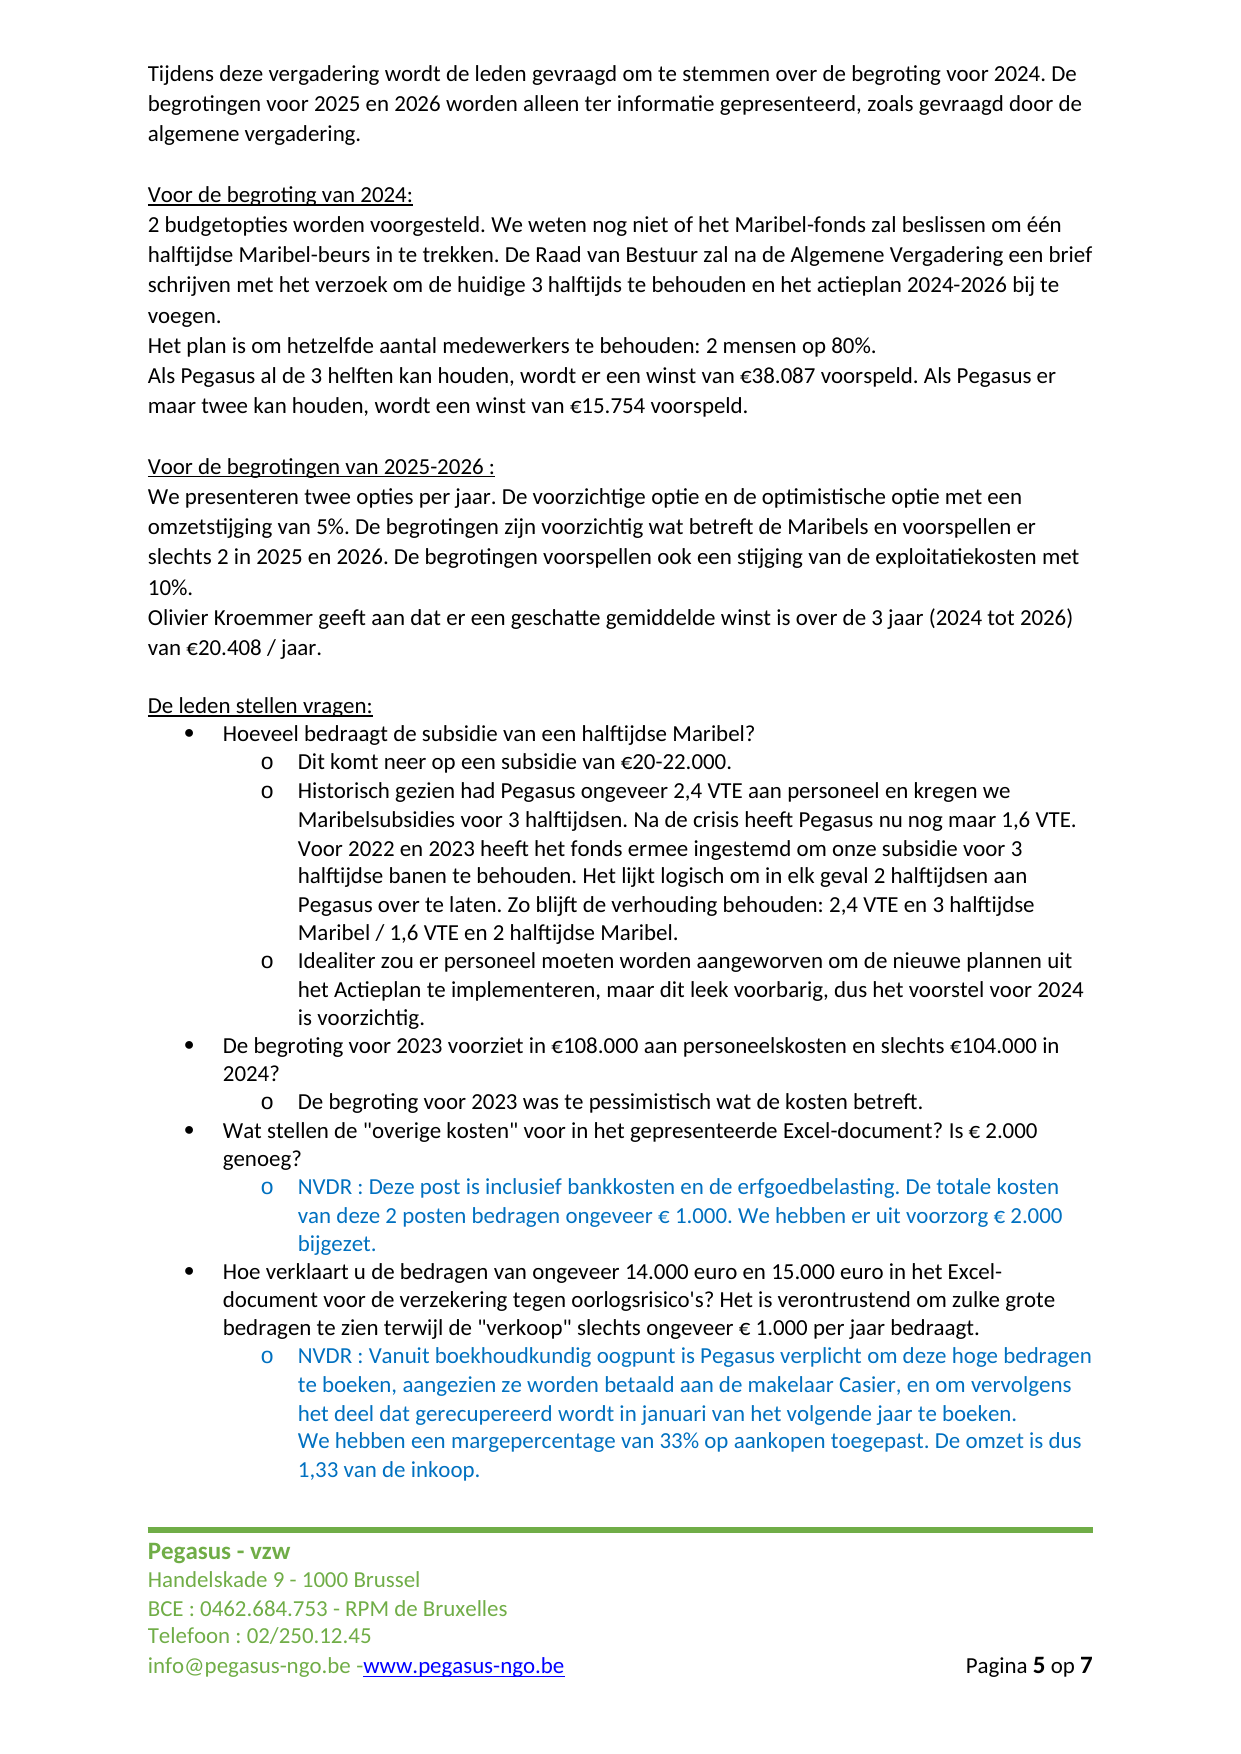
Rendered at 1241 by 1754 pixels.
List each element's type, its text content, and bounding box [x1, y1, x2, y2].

text Het plan is om hetzelfde aantal medewerkers te behouden: 2 mensen op 80%. [148, 331, 1093, 359]
list Idealiter zou er personeel moeten worden aangeworven om de nieuwe plannen uit het Actieplan te implementeren, maar dit leek voorbarig, dus het voorstel voor 2024 is voorzichtig. [260, 946, 1093, 1031]
text We hebben een margepercentage van 33% op aankopen toegepast. De omzet is dus 1,33 van de inkoop. [298, 1427, 1093, 1483]
text Tijdens deze vergadering wordt de leden gevraagd om te stemmen over de begroting voor 2024. De begrotingen voor 2025 en 2026 worden alleen ter informatie gepresenteerd, zoals gevraagd door de algemene vergadering. [148, 59, 1093, 147]
list Hoe verklaart u de bedragen van ongeveer 14.000 euro en 15.000 euro in het Excel-document voor de verzekering tegen oorlogsrisico's? Het is verontrustend om zulke grote bedragen te zien terwijl de "verkoop" slechts ongeveer € 1.000 per jaar bedraagt. [185, 1257, 1093, 1341]
text Olivier Kroemmer geeft aan dat er een geschatte gemiddelde winst is over de 3 jaar (2024 tot 2026) van €20.408 / jaar. [148, 603, 1093, 661]
list Historisch gezien had Pegasus ongeveer 2,4 VTE aan personeel en kregen we Maribelsubsidies voor 3 halftijdsen. Na de crisis heeft Pegasus nu nog maar 1,6 VTE. Voor 2022 en 2023 heeft het fonds ermee ingestemd om onze subsidie voor 3 halftijdse banen te behouden. Het lijkt logisch om in elk geval 2 halftijdsen aan Pegasus over te laten. Zo blijft de verhouding behouden: 2,4 VTE en 3 halftijdse Maribel / 1,6 VTE en 2 halftijdse Maribel. [260, 776, 1093, 946]
list Wat stellen de "overige kosten" voor in het gepresenteerde Excel-document? Is € 2.000 genoeg? [185, 1116, 1093, 1172]
text 2 budgetopties worden voorgesteld. We weten nog niet of het Maribel-fonds zal beslissen om één halftijdse Maribel-beurs in te trekken. De Raad van Bestuur zal na de Algemene Vergadering een brief schrijven met het verzoek om de huidige 3 halftijds te behouden en het actieplan 2024-2026 bij te voegen. [148, 210, 1093, 329]
text Voor de begrotingen van 2025-2026 : [148, 452, 1093, 480]
list De begroting voor 2023 was te pessimistisch wat de kosten betreft. [260, 1087, 1093, 1116]
list Hoeveel bedraagt de subsidie van een halftijdse Maribel? [185, 719, 1093, 747]
list De begroting voor 2023 voorziet in €108.000 aan personeelskosten en slechts €104.000 in 2024? [185, 1031, 1093, 1087]
text Voor de begroting van 2024: [148, 180, 1093, 208]
list NVDR : Deze post is inclusief bankkosten en de erfgoedbelasting. De totale kosten van deze 2 posten bedragen ongeveer € 1.000. We hebben er uit voorzorg € 2.000 bijgezet. [260, 1172, 1093, 1257]
text De leden stellen vragen: [148, 691, 1093, 719]
text We presenteren twee opties per jaar. De voorzichtige optie en de optimistische optie met een omzetstijging van 5%. De begrotingen zijn voorzichtig wat betreft de Maribels en voorspellen er slechts 2 in 2025 en 2026. De begrotingen voorspellen ook een stijging van de exploitatiekosten met 10%. [148, 482, 1093, 601]
list NVDR : Vanuit boekhoudkundig oogpunt is Pegasus verplicht om deze hoge bedragen te boeken, aangezien ze worden betaald aan de makelaar Casier, en om vervolgens het deel dat gerecupereerd wordt in januari van het volgende jaar te boeken. [260, 1341, 1093, 1427]
text Als Pegasus al de 3 helften kan houden, wordt er een winst van €38.087 voorspeld. Als Pegasus er maar twee kan houden, wordt een winst van €15.754 voorspeld. [148, 361, 1093, 419]
list Dit komt neer op een subsidie van €20-22.000. [260, 747, 1093, 776]
